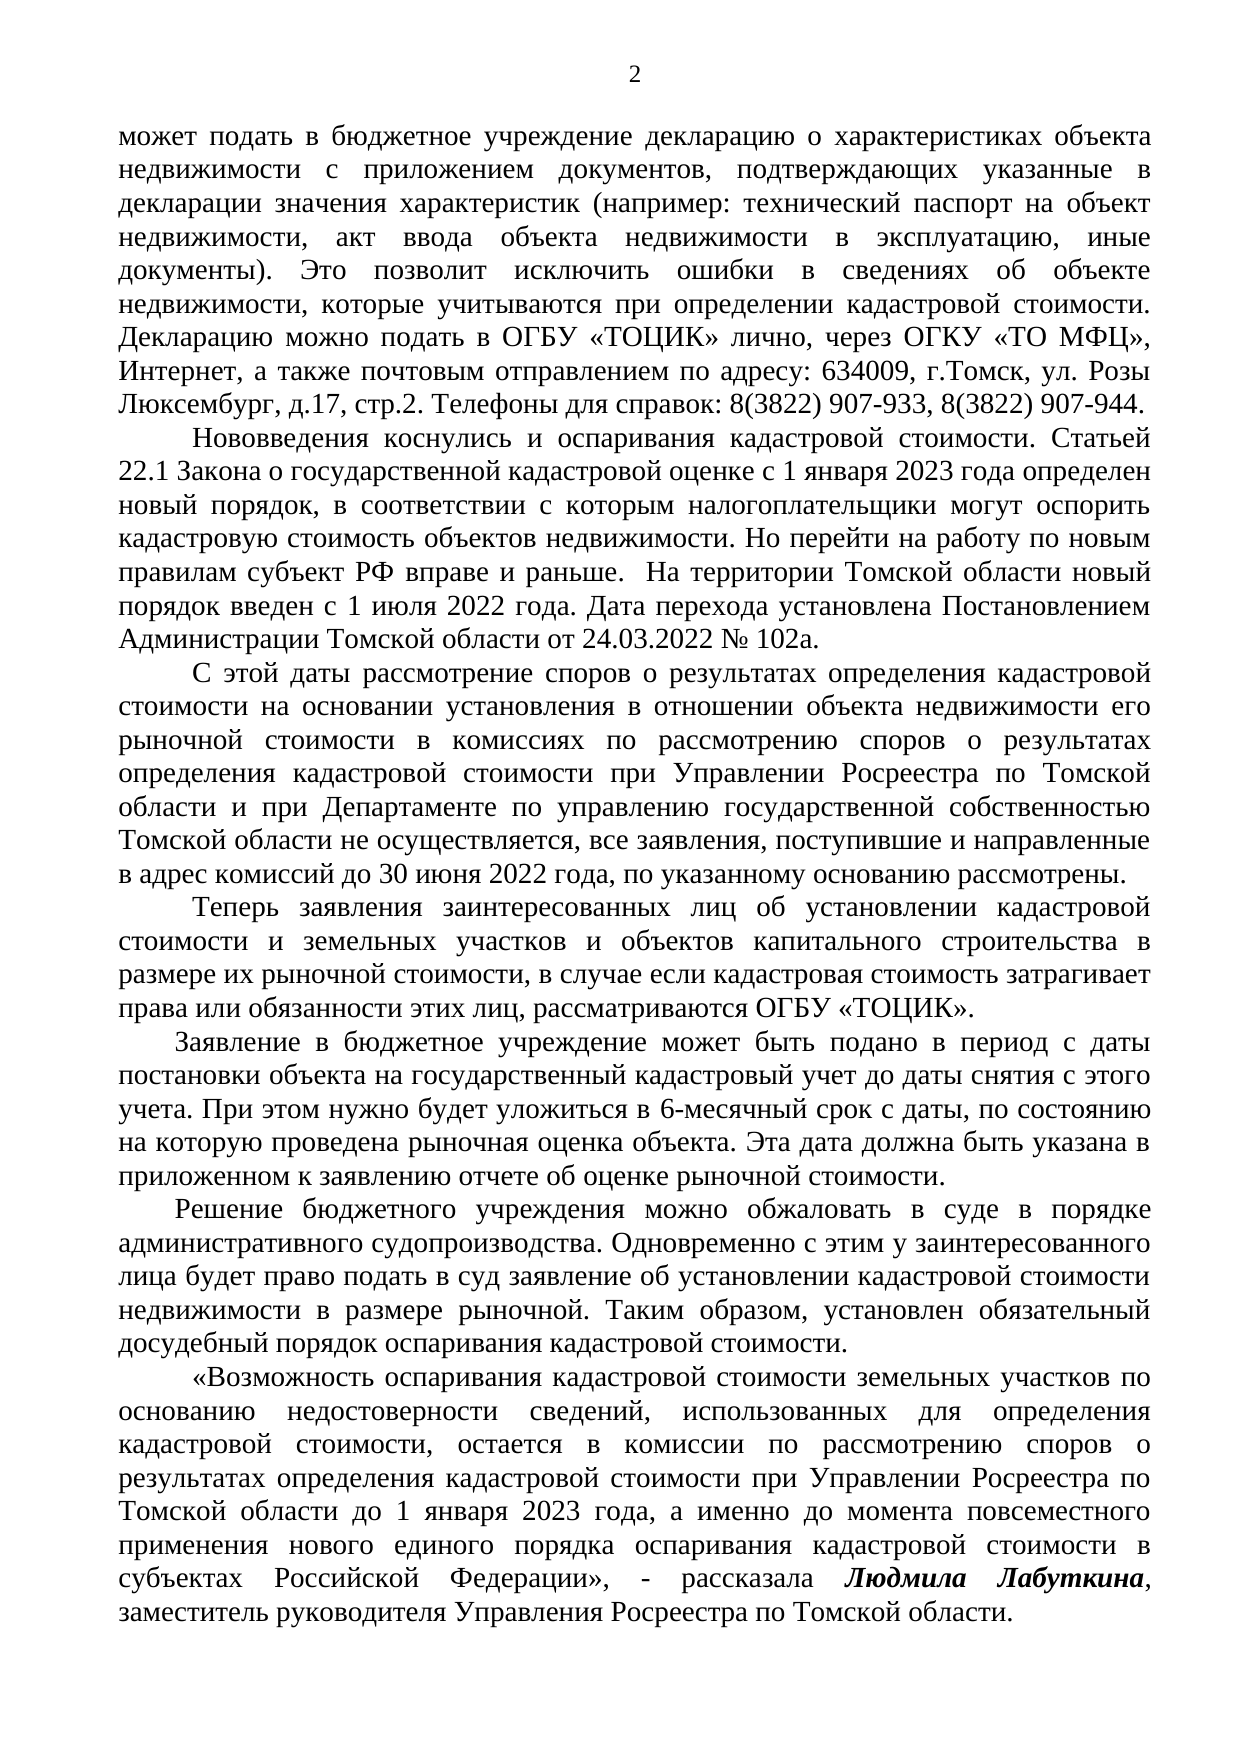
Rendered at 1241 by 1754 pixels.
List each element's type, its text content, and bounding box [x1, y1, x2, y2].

text Нововведения коснулись и оспаривания кадастровой стоимости. Статьей 22.1 Закона о государственной кадастровой оценке с 1 января 2023 года определен новый порядок, в соответствии с которым налогоплательщики могут оспорить кадастровую стоимость объектов недвижимости. Но перейти на работу по новым правилам субъект РФ вправе и раньше. На территории Томской области новый порядок введен с 1 июля 2022 года. Дата перехода установлена Постановлением Администрации Томской области от 24.03.2022 № 102а. [118, 420, 1152, 655]
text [118, 118, 1152, 420]
text Теперь заявления заинтересованных лиц об установлении кадастровой стоимости и земельных участков и объектов капитального строительства в размере их рыночной стоимости, в случае если кадастровая стоимость затрагивает права или обязанности этих лиц, рассматриваются ОГБУ «ТОЦИК». [118, 889, 1152, 1024]
text С этой даты рассмотрение споров о результатах определения кадастровой стоимости на основании установления в отношении объекта недвижимости его рыночной стоимости в комиссиях по рассмотрению споров о результатах определения кадастровой стоимости при Управлении Росреестра по Томской области и при Департаменте по управлению государственной собственностью Томской области не осуществляется, все заявления, поступившие и направленные в адрес комиссий до 30 июня 2022 года, по указанному основанию рассмотрены. [118, 655, 1152, 889]
text Решение бюджетного учреждения можно обжаловать в суде в порядке административного судопроизводства. Одновременно с этим у заинтересованного лица будет право подать в суд заявление об установлении кадастровой стоимости недвижимости в размере рыночной. Таким образом, установлен обязательный досудебный порядок оспаривания кадастровой стоимости. [118, 1191, 1152, 1359]
text Заявление в бюджетное учреждение может быть подано в период с даты постановки объекта на государственный кадастровый учет до даты снятия с этого учета. При этом нужно будет уложиться в 6-месячный срок с даты, по состоянию на которую проведена рыночная оценка объекта. Эта дата должна быть указана в приложенном к заявлению отчете об оценке рыночной стоимости. [118, 1024, 1152, 1191]
text «Возможность оспаривания кадастровой стоимости земельных участков по основанию недостоверности сведений, использованных для определения кадастровой стоимости, остается в комиссии по рассмотрению споров о результатах определения кадастровой стоимости при Управлении Росреестра по Томской области до 1 января 2023 года, а именно до момента повсеместного применения нового единого порядка оспаривания кадастровой стоимости в субъектах Российской Федерации», - рассказала Людмила Лабуткина, заместитель руководителя Управления Росреестра по Томской области. [118, 1359, 1152, 1627]
